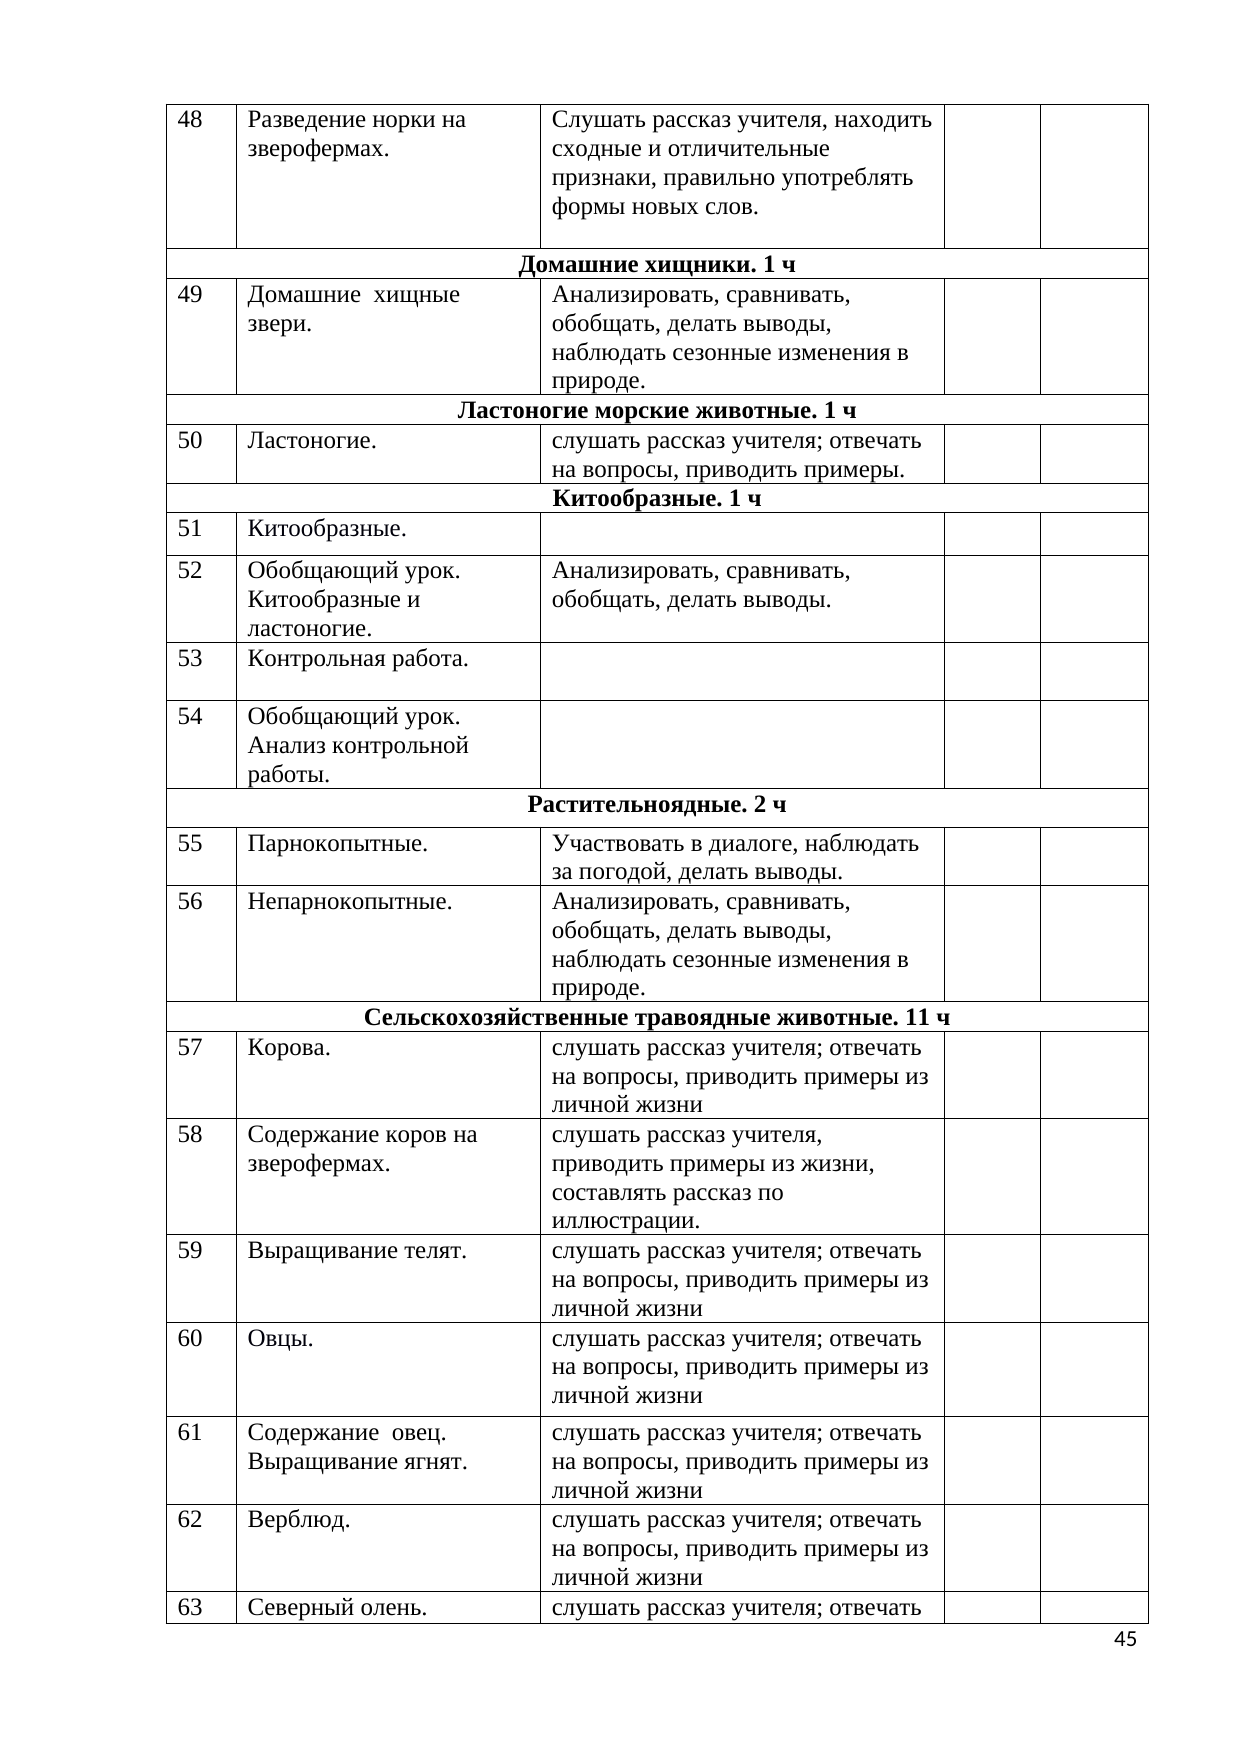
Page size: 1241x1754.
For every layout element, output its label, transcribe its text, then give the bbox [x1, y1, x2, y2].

table_cell 58 [167, 1119, 236, 1234]
table_cell Парнокопытные. [237, 828, 540, 885]
table_cell [945, 701, 1040, 788]
table_cell Содержание коров на зверофермах. [237, 1119, 540, 1234]
table_cell слушать рассказ учителя; отвечать на вопросы, приводить примеры из личной жизни [541, 1417, 944, 1503]
table_cell Обобщающий урок. Анализ контрольной работы. [237, 701, 540, 788]
table_cell [945, 513, 1040, 554]
table_cell Участвовать в диалоге, наблюдать за погодой, делать выводы. [541, 828, 944, 885]
table_cell [1041, 1119, 1148, 1234]
table_cell [1041, 556, 1148, 642]
table_cell слушать рассказ учителя, приводить примеры из жизни, составлять рассказ по иллюстрации. [541, 1119, 944, 1234]
table_cell [1041, 1323, 1148, 1416]
table_cell Китообразные. [237, 513, 540, 554]
table_cell [1041, 1505, 1148, 1591]
table_cell 48 [167, 105, 236, 248]
table_cell [1041, 1235, 1148, 1322]
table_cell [541, 105, 944, 248]
table_cell Ластоногие. [237, 425, 540, 482]
table_cell 60 [167, 1323, 236, 1416]
table_cell 55 [167, 828, 236, 885]
table_cell слушать рассказ учителя; отвечать на вопросы, приводить примеры. [541, 425, 944, 482]
table_cell Домашние хищные звери. [237, 279, 540, 394]
table_cell Овцы. [237, 1323, 540, 1416]
table_cell 53 [167, 643, 236, 700]
table_cell 49 [167, 279, 236, 394]
table_cell 52 [167, 556, 236, 642]
table_cell [945, 425, 1040, 482]
table_cell [1041, 513, 1148, 554]
table_cell [945, 643, 1040, 700]
table_cell 63 [167, 1592, 236, 1623]
table_cell [945, 1592, 1040, 1623]
table_cell 59 [167, 1235, 236, 1322]
table_cell [1041, 1417, 1148, 1503]
table_cell 56 [167, 886, 236, 1001]
table_cell Обобщающий урок. Китообразные и ластоногие. [237, 556, 540, 642]
table_cell Разведение норки на зверофермах. [237, 105, 540, 248]
table_cell [945, 1505, 1040, 1591]
table_cell Анализировать, сравнивать, обобщать, делать выводы, наблюдать сезонные изменения в природе. [541, 279, 944, 394]
table_cell [945, 556, 1040, 642]
table_cell Корова. [237, 1032, 540, 1118]
table_cell Растительноядные. 2 ч [167, 789, 1148, 827]
table_cell [541, 643, 944, 700]
table_cell Контрольная работа. [237, 643, 540, 700]
table_cell [945, 105, 1040, 248]
table_cell [945, 1417, 1040, 1503]
table_cell Верблюд. [237, 1505, 540, 1591]
table_cell 51 [167, 513, 236, 554]
table_cell [945, 1119, 1040, 1234]
table_cell 61 [167, 1417, 236, 1503]
table_cell Северный олень. [237, 1592, 540, 1623]
table_cell 54 [167, 701, 236, 788]
table_cell [1041, 643, 1148, 700]
table_cell [945, 828, 1040, 885]
table_cell Анализировать, сравнивать, обобщать, делать выводы, наблюдать сезонные изменения в природе. [541, 886, 944, 1001]
table_cell слушать рассказ учителя; отвечать на вопросы, приводить примеры из личной жизни [541, 1323, 944, 1416]
table_cell слушать рассказ учителя; отвечать на вопросы, приводить примеры из личной жизни [541, 1235, 944, 1322]
table_cell Домашние хищники. 1 ч [167, 249, 1148, 278]
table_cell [541, 1592, 944, 1623]
table_cell [1041, 1592, 1148, 1623]
table_cell [541, 513, 944, 554]
table_cell 62 [167, 1505, 236, 1591]
table_cell 50 [167, 425, 236, 482]
table_cell Китообразные. 1 ч [167, 484, 1148, 512]
table_cell Содержание овец. Выращивание ягнят. [237, 1417, 540, 1503]
table_cell [1041, 279, 1148, 394]
table_cell [1041, 886, 1148, 1001]
table_cell Сельскохозяйственные травоядные животные. 11 ч [167, 1002, 1148, 1031]
table_cell [945, 1032, 1040, 1118]
table_cell Ластоногие морские животные. 1 ч [167, 395, 1148, 424]
table_cell Непарнокопытные. [237, 886, 540, 1001]
table_cell [945, 886, 1040, 1001]
table_cell 57 [167, 1032, 236, 1118]
table_cell [541, 701, 944, 788]
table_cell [541, 1505, 944, 1591]
table_cell [1041, 828, 1148, 885]
table_cell [945, 279, 1040, 394]
table_cell [1041, 105, 1148, 248]
table_cell [1041, 701, 1148, 788]
table_cell Выращивание телят. [237, 1235, 540, 1322]
table_cell [945, 1235, 1040, 1322]
table_cell [1041, 425, 1148, 482]
table_cell [1041, 1032, 1148, 1118]
table_cell [945, 1323, 1040, 1416]
table_cell Анализировать, сравнивать, обобщать, делать выводы. [541, 556, 944, 642]
table_cell слушать рассказ учителя; отвечать на вопросы, приводить примеры из личной жизни [541, 1032, 944, 1118]
